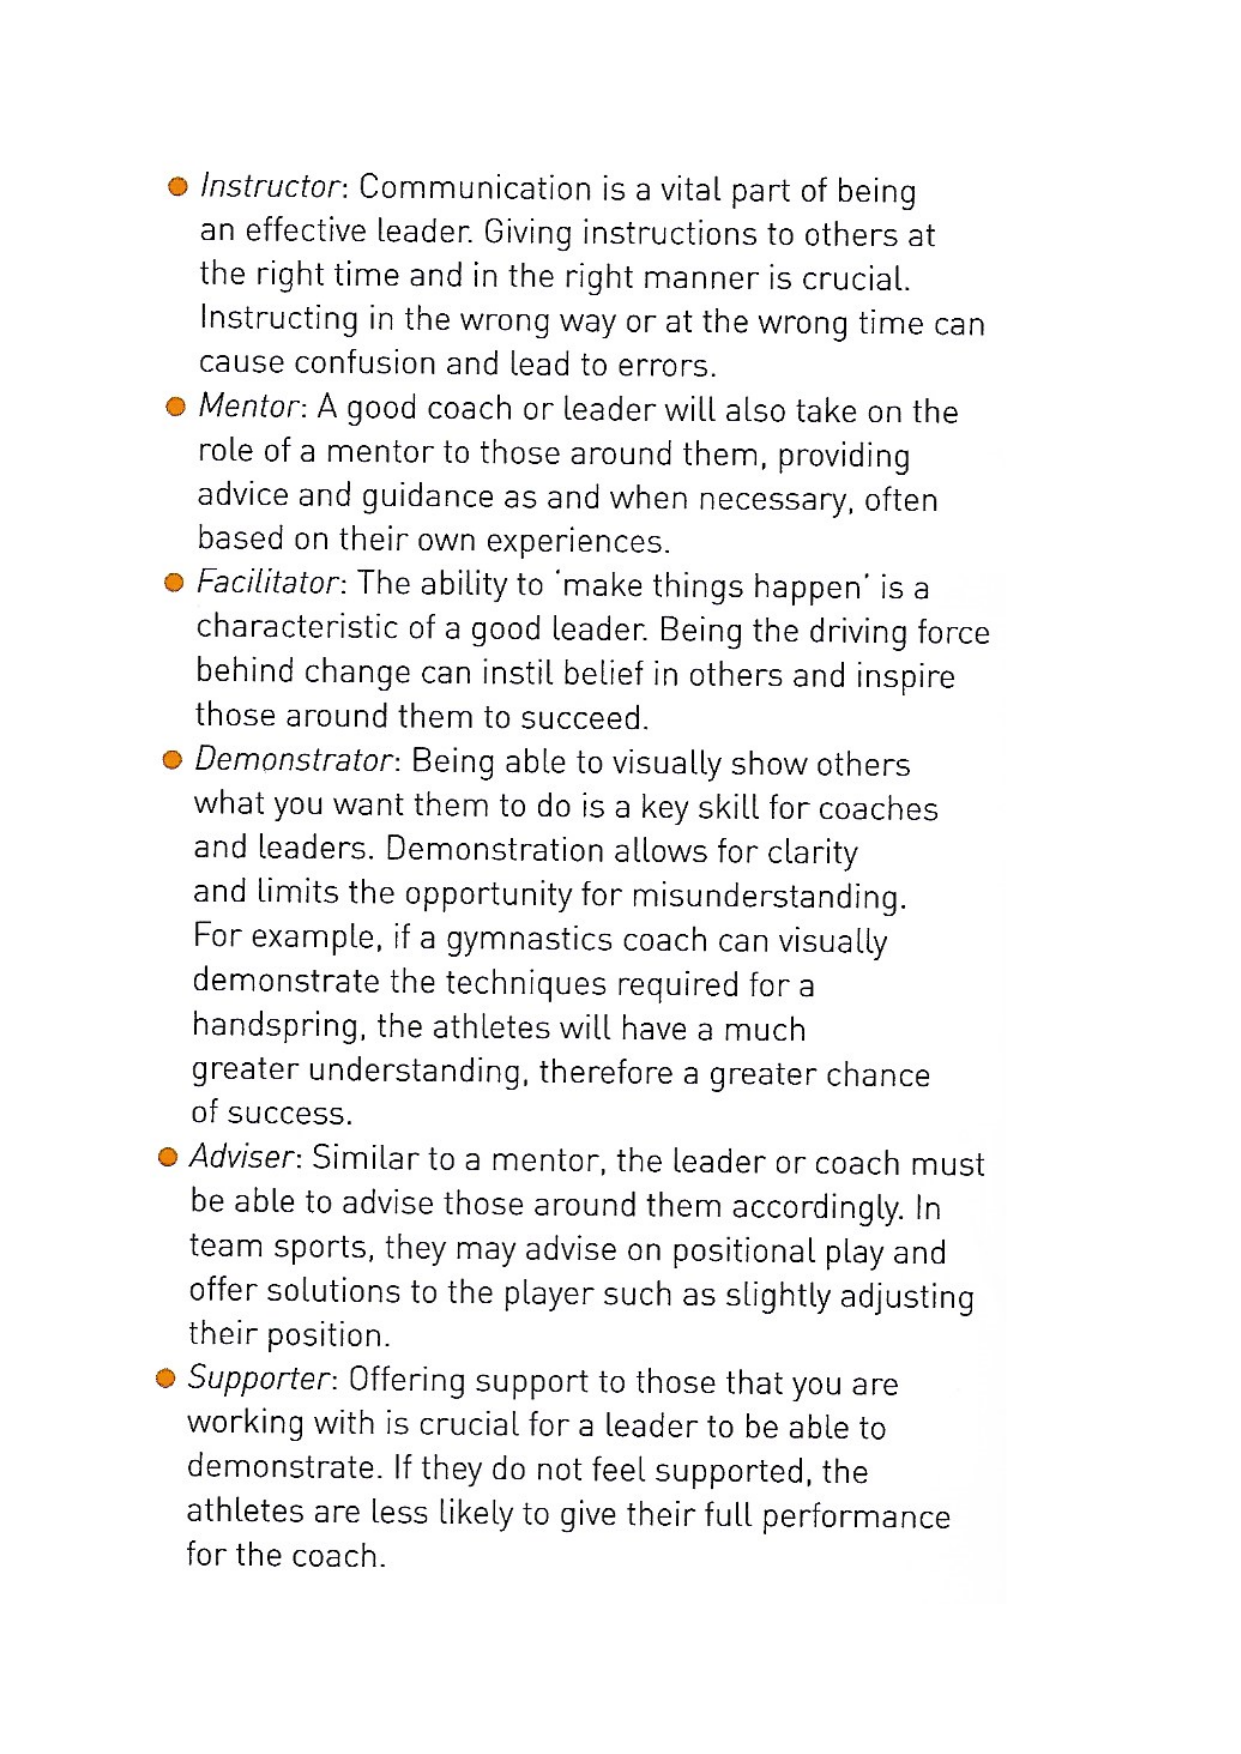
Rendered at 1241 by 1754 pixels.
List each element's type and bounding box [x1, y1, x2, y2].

picture [150, 150, 1007, 1604]
